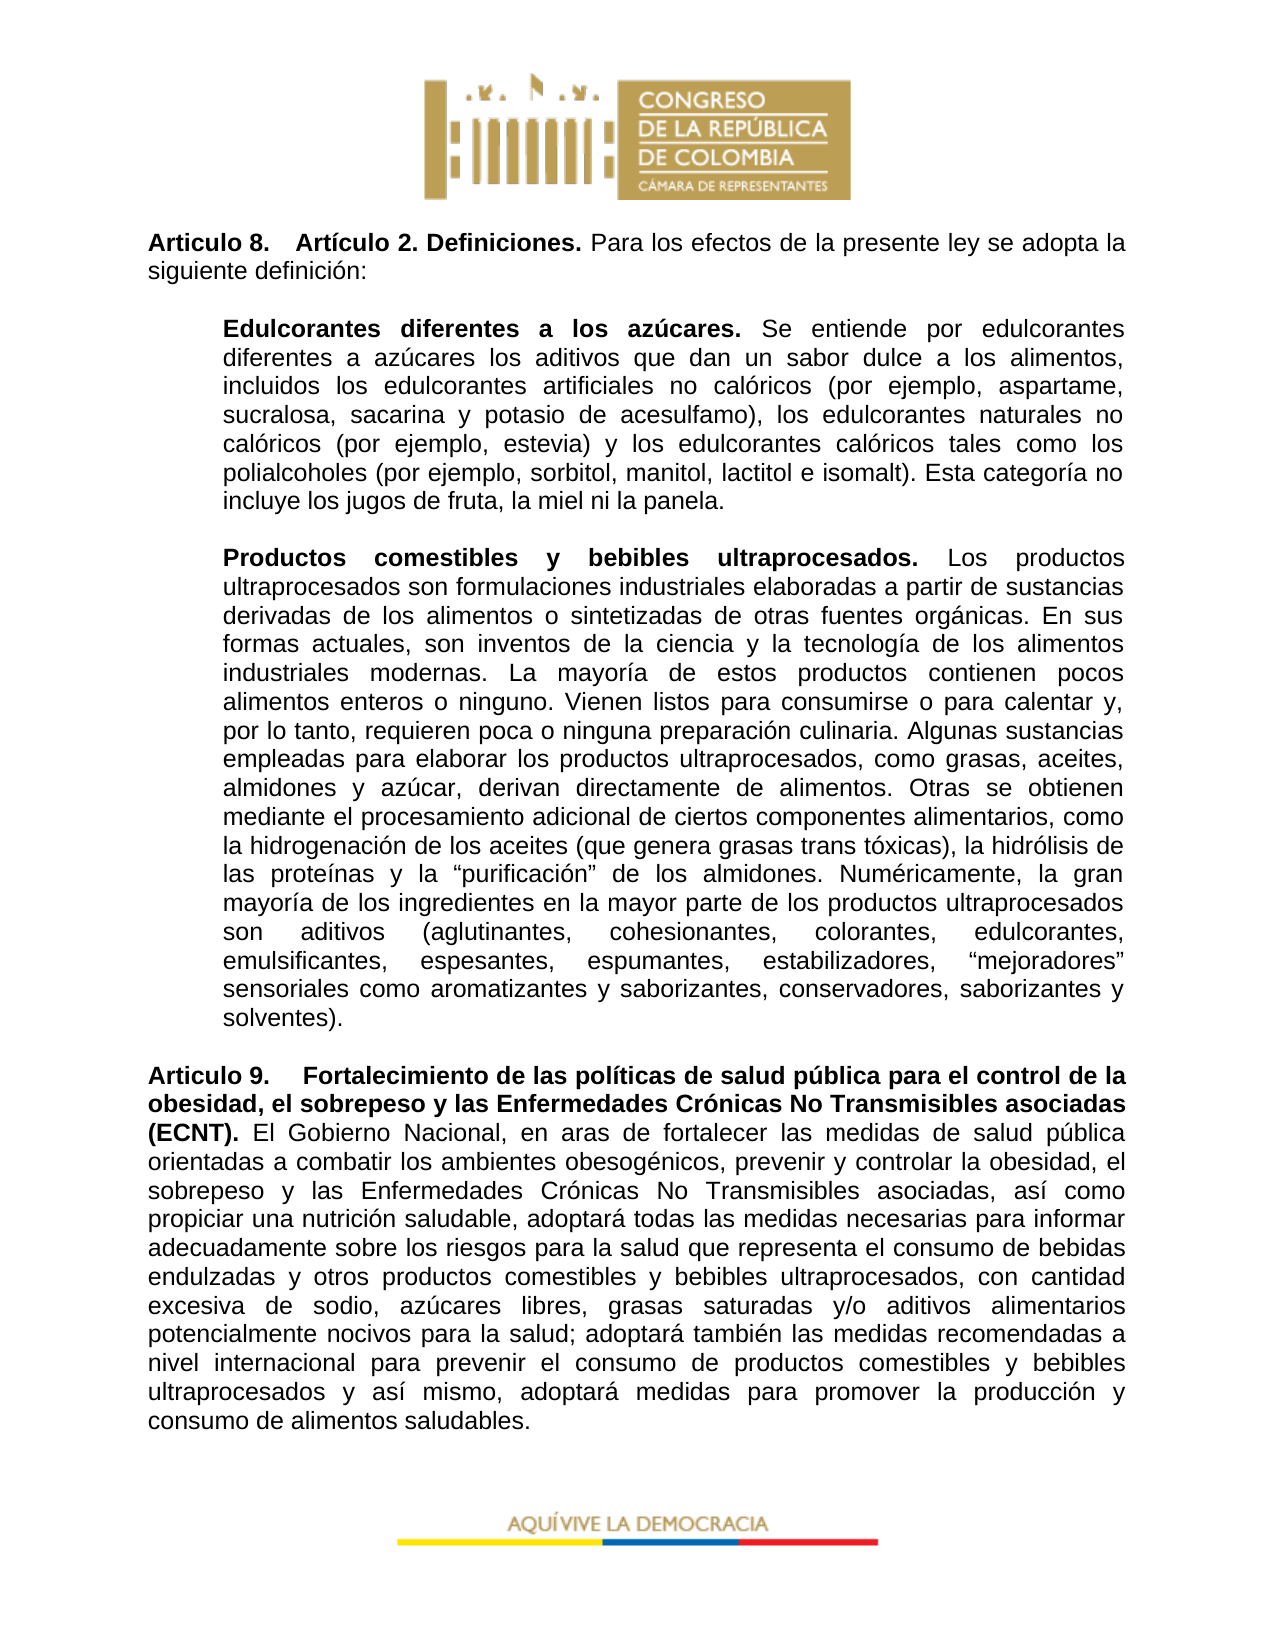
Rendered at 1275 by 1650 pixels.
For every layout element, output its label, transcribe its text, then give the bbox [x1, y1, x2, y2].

list Productos comestibles y bebibles ultraprocesados. Los productos ultraprocesados son formulaciones industriales elaboradas a partir de sustancias derivadas de los alimentos o sintetizadas de otras fuentes orgánicas. En sus formas actuales, son inventos de la ciencia y la tecnología de los alimentos industriales modernas. La mayoría de estos productos contienen pocos alimentos enteros o ninguno. Vienen listos para consumirse o para calentar y, por lo tanto, requieren poca o ninguna preparación culinaria. Algunas sustancias empleadas para elaborar los productos ultraprocesados, como grasas, aceites, almidones y azúcar, derivan directamente de alimentos. Otras se obtienen mediante el procesamiento adicional de ciertos componentes alimentarios, como la hidrogenación de los aceites (que genera grasas trans tóxicas), la hidrólisis de las proteínas y la “purificación” de los almidones. Numéricamente, la gran mayoría de los ingredientes en la mayor parte de los productos ultraprocesados son aditivos (aglutinantes, cohesionantes, colorantes, edulcorantes, emulsificantes, espesantes, espumantes, estabilizadores, “mejoradores” sensoriales como aromatizantes y saborizantes, conservadores, saborizantes y solventes). [223, 543, 1125, 1032]
list Artículo 2. Definiciones. Para los efectos de la presente ley se adopta la siguiente definición: [148, 228, 1127, 285]
picture [382, 1504, 893, 1549]
list Edulcorantes diferentes a los azúcares. Se entiende por edulcorantes diferentes a azúcares los aditivos que dan un sabor dulce a los alimentos, incluidos los edulcorantes artificiales no calóricos (por ejemplo, aspartame, sucralosa, sacarina y potasio de acesulfamo), los edulcorantes naturales no calóricos (por ejemplo, estevia) y los edulcorantes calóricos tales como los polialcoholes (por ejemplo, sorbitol, manitol, lactitol e isomalt). Esta categoría no incluye los jugos de fruta, la miel ni la panela. [223, 314, 1125, 515]
picture [424, 73, 851, 200]
list Fortalecimiento de las políticas de salud pública para el control de la obesidad, el sobrepeso y las Enfermedades Crónicas No Transmisibles asociadas (ECNT). El Gobierno Nacional, en aras de fortalecer las medidas de salud pública orientadas a combatir los ambientes obesogénicos, prevenir y controlar la obesidad, el sobrepeso y las Enfermedades Crónicas No Transmisibles asociadas, así como propiciar una nutrición saludable, adoptará todas las medidas necesarias para informar adecuadamente sobre los riesgos para la salud que representa el consumo de bebidas endulzadas y otros productos comestibles y bebibles ultraprocesados, con cantidad excesiva de sodio, azúcares libres, grasas saturadas y/o aditivos alimentarios potencialmente nocivos para la salud; adoptará también las medidas recomendadas a nivel internacional para prevenir el consumo de productos comestibles y bebibles ultraprocesados y así mismo, adoptará medidas para promover la producción y consumo de alimentos saludables. [148, 1061, 1127, 1434]
